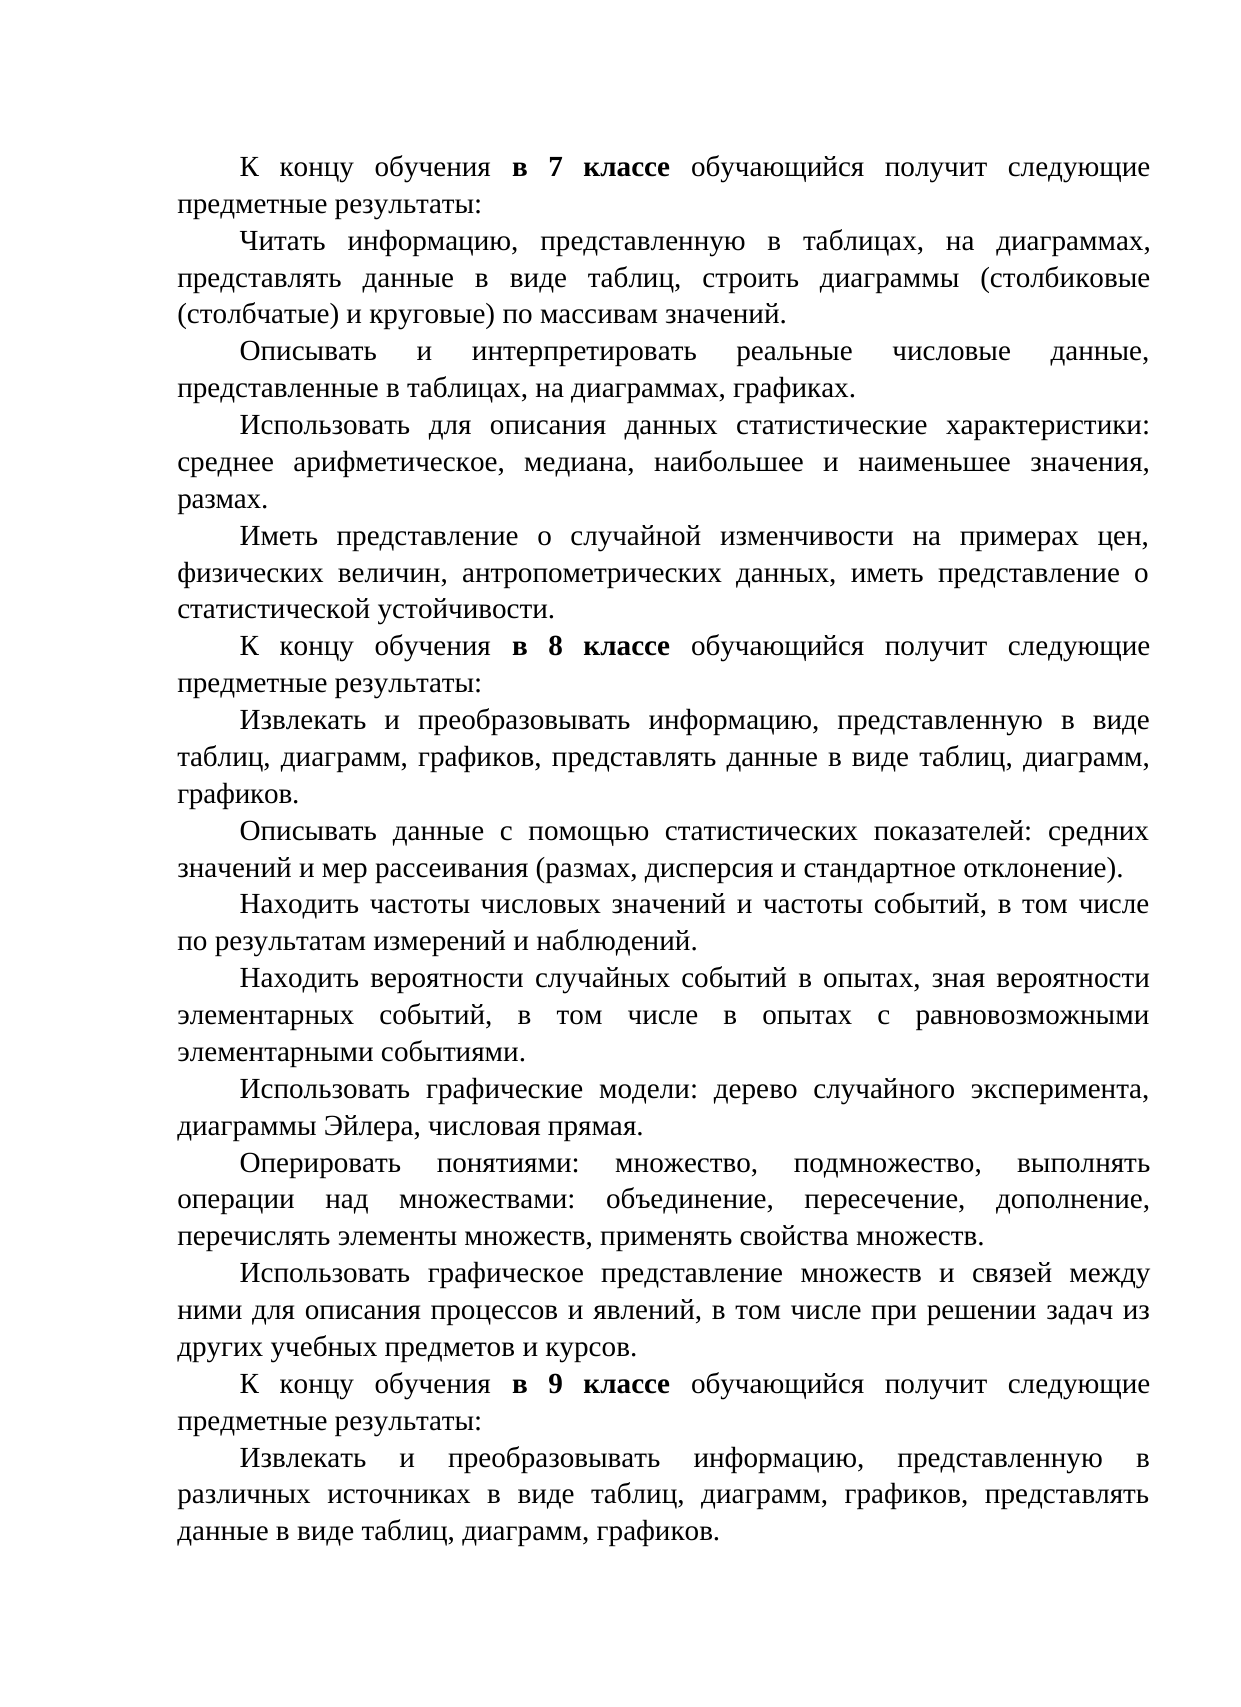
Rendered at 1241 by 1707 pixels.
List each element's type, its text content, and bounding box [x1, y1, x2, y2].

text Читать информацию, представленную в таблицах, на диаграммах, представлять данные в виде таблиц, строить диаграммы (столбиковые (столбчатые) и круговые) по массивам значений. [177, 223, 1151, 330]
text Использовать графическое представление множеств и связей между ними для описания процессов и явлений, в том числе при решении задач из других учебных предметов и курсов. [177, 1255, 1151, 1363]
text Извлекать и преобразовывать информацию, представленную в различных источниках в виде таблиц, диаграмм, графиков, представлять данные в виде таблиц, диаграмм, графиков. [177, 1440, 1150, 1547]
text Находить частоты числовых значений и частоты событий, в том числе по результатам измерений и наблюдений. [177, 887, 1151, 957]
text К концу обучения в 7 классе обучающийся получит следующие предметные результаты: [177, 149, 1151, 219]
text Оперировать понятиями: множество, подмножество, выполнять операции над множествами: объединение, пересечение, дополнение, перечислять элементы множеств, применять свойства множеств. [177, 1145, 1151, 1252]
text Иметь представление о случайной изменчивости на примерах цен, физических величин, антропометрических данных, иметь представление о статистической устойчивости. [177, 518, 1150, 625]
text Находить вероятности случайных событий в опытах, зная вероятности элементарных событий, в том числе в опытах с равновозможными элементарными событиями. [177, 960, 1151, 1068]
text Использовать для описания данных статистические характеристики: среднее арифметическое, медиана, наибольшее и наименьшее значения, размах. [177, 407, 1151, 514]
text К концу обучения в 8 классе обучающийся получит следующие предметные результаты: [177, 628, 1151, 699]
text Извлекать и преобразовывать информацию, представленную в виде таблиц, диаграмм, графиков, представлять данные в виде таблиц, диаграмм, графиков. [177, 702, 1151, 809]
text К концу обучения в 9 классе обучающийся получит следующие предметные результаты: [177, 1366, 1151, 1436]
text Описывать данные с помощью статистических показателей: средних значений и мер рассеивания (размах, дисперсия и стандартное отклонение). [177, 813, 1150, 883]
text Описывать и интерпретировать реальные числовые данные, представленные в таблицах, на диаграммах, графиках. [177, 333, 1150, 404]
text Использовать графические модели: дерево случайного эксперимента, диаграммы Эйлера, числовая прямая. [177, 1071, 1150, 1141]
